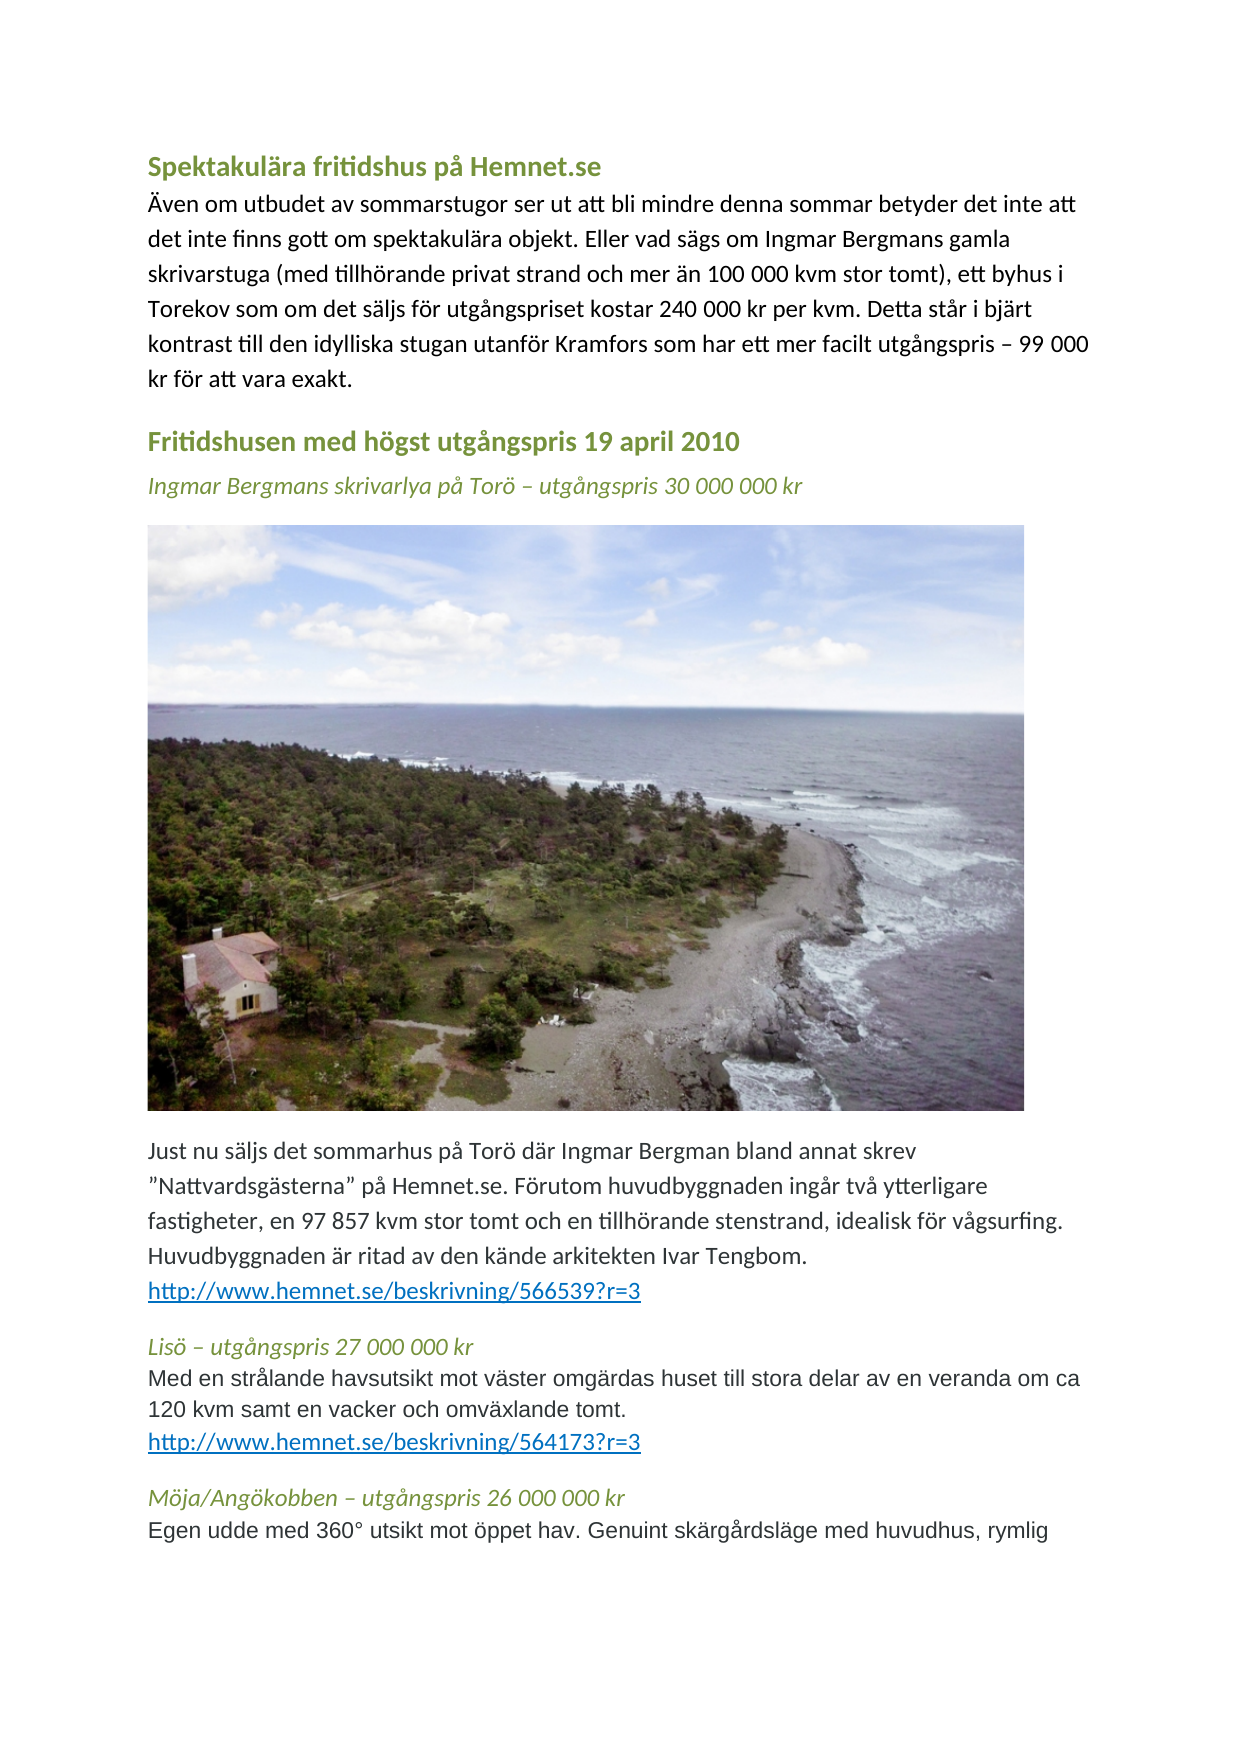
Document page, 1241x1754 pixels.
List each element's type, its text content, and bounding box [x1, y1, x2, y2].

picture [147, 525, 1025, 1111]
text Ingmar Bergmans skrivarlya på Torö – utgångspris 30 000 000 kr [148, 470, 1093, 500]
text Lisö – utgångspris 27 000 000 kr Med en strålande havsutsikt mot väster omgärdas huset till stora delar av en veranda om ca 120 kvm samt en vacker och omväxlande tomt. http://www.hemnet.se/beskrivning/564173?r=3 [148, 1331, 1093, 1457]
subtitle Fritidshusen med högst utgångspris 19 april 2010 [148, 423, 1093, 458]
text Just nu säljs det sommarhus på Torö där Ingmar Bergman bland annat skrev ”Nattvardsgästerna” på Hemnet.se. Förutom huvudbyggnaden ingår två ytterligare fastigheter, en 97 857 kvm stor tomt och en tillhörande stenstrand, idealisk för vågsurfing. Huvudbyggnaden är ritad av den kände arkitekten Ivar Tengbom. http://www.hemnet.se/beskrivning/566539?r=3 [148, 1135, 1093, 1306]
text Spektakulära fritidshus på Hemnet.se Även om utbudet av sommarstugor ser ut att bli mindre denna sommar betyder det inte att det inte finns gott om spektakulära objekt. Eller vad sägs om Ingmar Bergmans gamla skrivarstuga (med tillhörande privat strand och mer än 100 000 kvm stor tomt), ett byhus i Torekov som om det säljs för utgångspriset kostar 240 000 kr per kvm. Detta står i bjärt kontrast till den idylliska stugan utanför Kramfors som har ett mer facilt utgångspris – 99 000 kr för att vara exakt. [148, 148, 1093, 393]
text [148, 1482, 1093, 1543]
